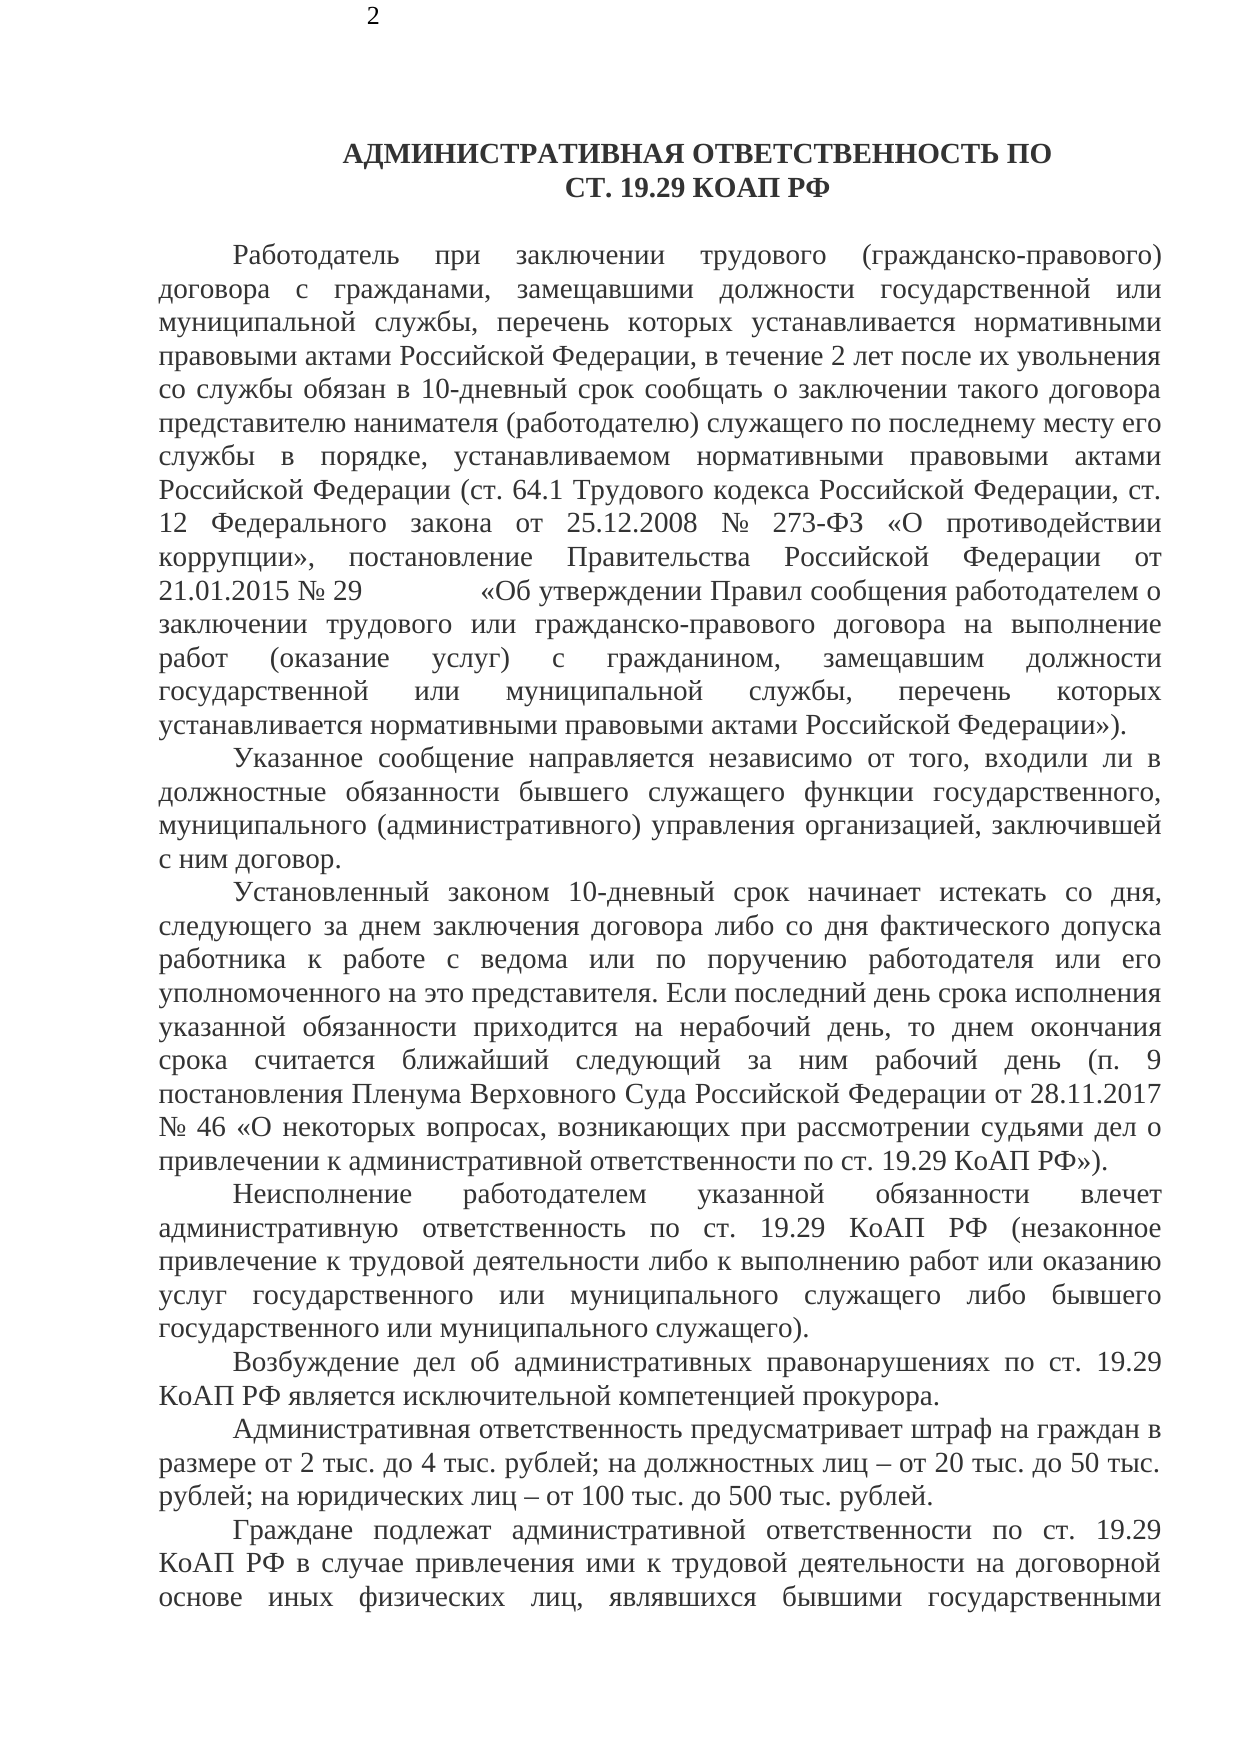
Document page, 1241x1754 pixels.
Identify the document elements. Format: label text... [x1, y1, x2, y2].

text Указанное сообщение направляется независимо от того, входили ли в должностные обязанности бывшего служащего функции государственного, муниципального (административного) управления организацией, заключившей с ним договор. [158, 740, 1162, 874]
text Административная ответственность предусматривает штраф на граждан в размере от 2 тыс. до 4 тыс. рублей; на должностных лиц – от 20 тыс. до 50 тыс. рублей; на юридических лиц – от 100 тыс. до 500 тыс. рублей. [158, 1411, 1162, 1512]
text Установленный законом 10-дневный срок начинает истекать со дня, следующего за днем заключения договора либо со дня фактического допуска работника к работе с ведома или по поручению работодателя или его уполномоченного на это представителя. Если последний день срока исполнения указанной обязанности приходится на нерабочий день, то днем окончания срока считается ближайший следующий за ним рабочий день (п. 9 постановления Пленума Верховного Суда Российской Федерации от 28.11.2017 № 46 «О некоторых вопросах, возникающих при рассмотрении судьями дел о привлечении к административной ответственности по ст. 19.29 КоАП РФ»). [158, 874, 1162, 1176]
text АДМИНИСТРАТИВНАЯ ОТВЕТСТВЕННОСТЬ ПО [158, 137, 1162, 170]
text СТ. 19.29 КОАП РФ [158, 170, 1162, 204]
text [158, 1512, 1162, 1612]
text Неисполнение работодателем указанной обязанности влечет административную ответственность по ст. 19.29 КоАП РФ (незаконное привлечение к трудовой деятельности либо к выполнению работ или оказанию услуг государственного или муниципального служащего либо бывшего государственного или муниципального служащего). [158, 1176, 1162, 1344]
text Работодатель при заключении трудового (гражданско-правового) договора с гражданами, замещавшими должности государственной или муниципальной службы, перечень которых устанавливается нормативными правовыми актами Российской Федерации, в течение 2 лет после их увольнения со службы обязан в 10-дневный срок сообщать о заключении такого договора представителю нанимателя (работодателю) служащего по последнему месту его службы в порядке, устанавливаемом нормативными правовыми актами Российской Федерации (ст. 64.1 Трудового кодекса Российской Федерации, ст. 12 Федерального закона от 25.12.2008 № 273-ФЗ «О противодействии коррупции», постановление Правительства Российской Федерации от 21.01.2015 № 29 «Об утверждении Правил сообщения работодателем о заключении трудового или гражданско-правового договора на выполнение работ (оказание услуг) с гражданином, замещавшим должности государственной или муниципальной службы, перечень которых устанавливается нормативными правовыми актами Российской Федерации»). [158, 237, 1162, 740]
text Возбуждение дел об административных правонарушениях по ст. 19.29 КоАП РФ является исключительной компетенцией прокурора. [158, 1344, 1162, 1411]
